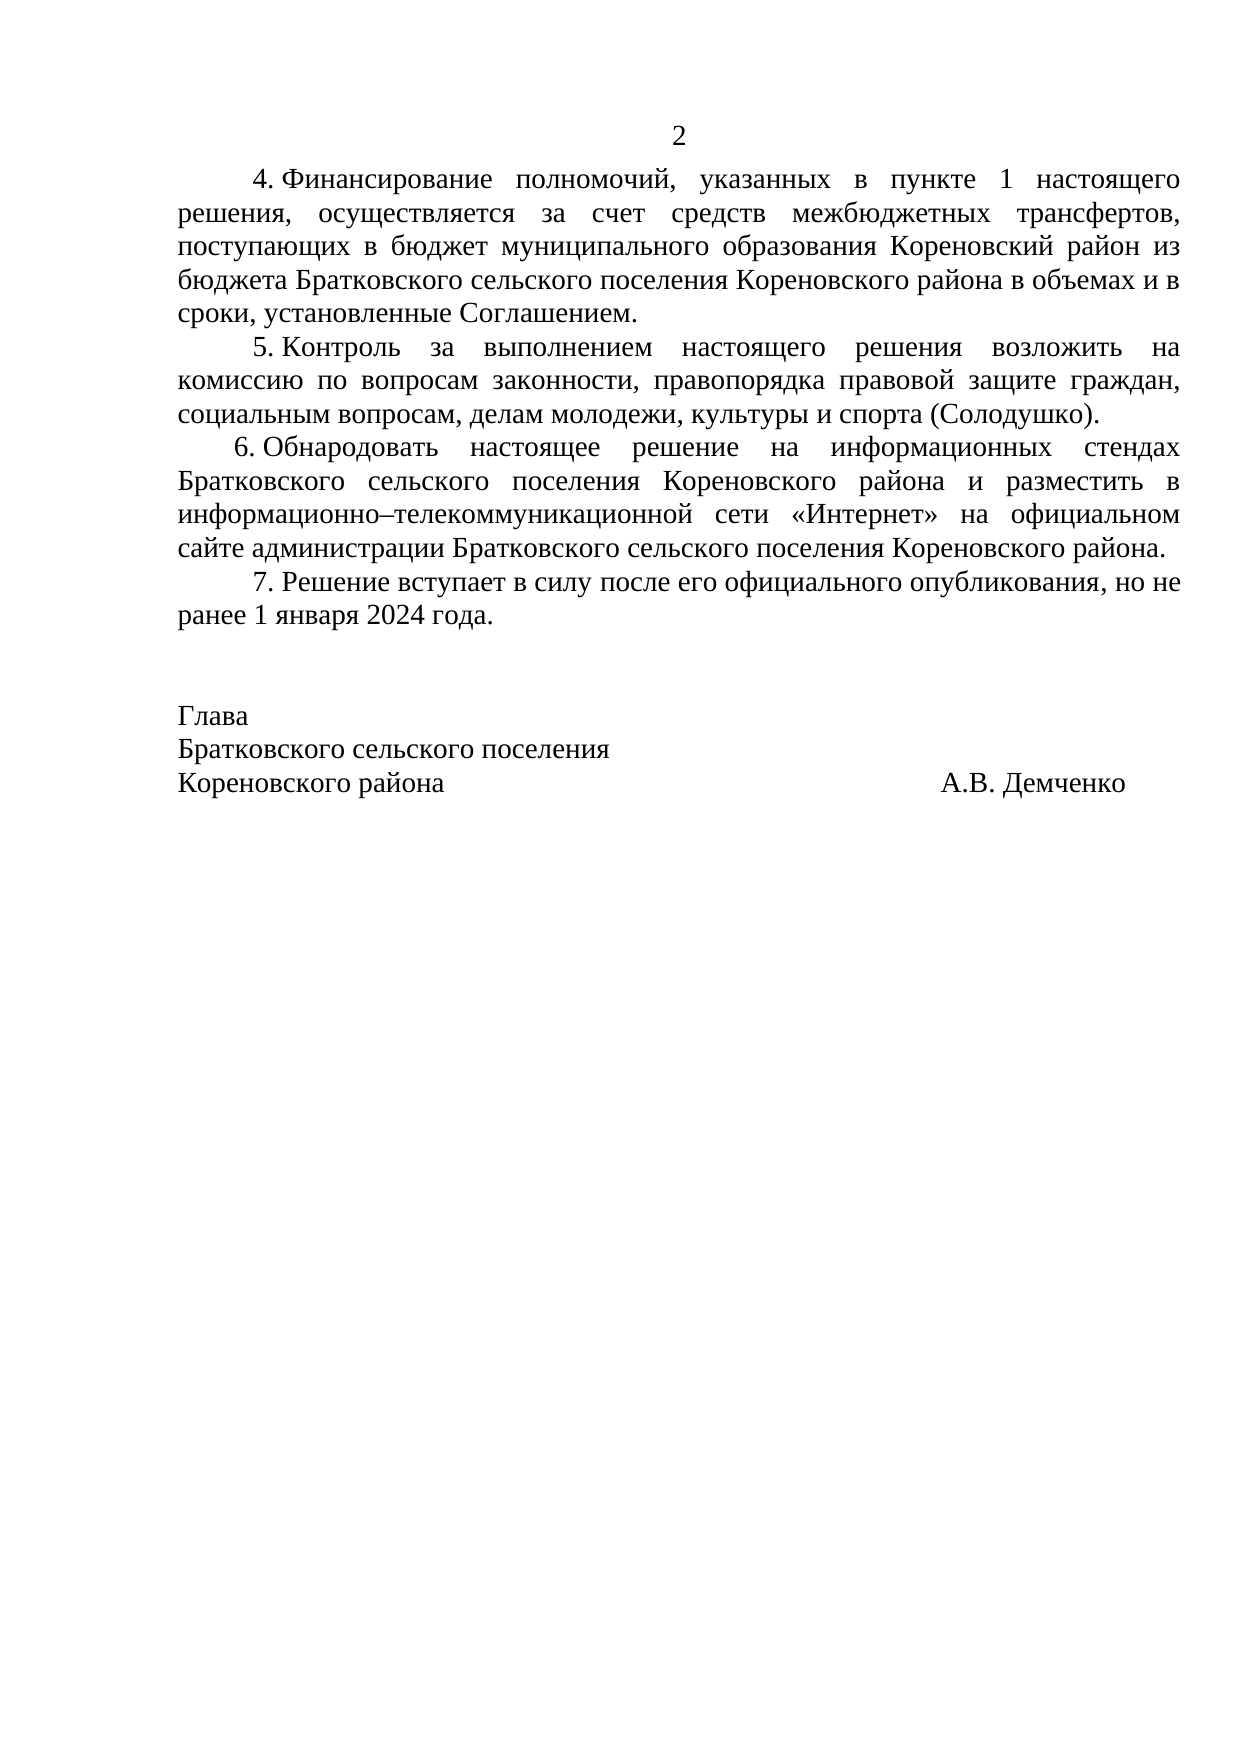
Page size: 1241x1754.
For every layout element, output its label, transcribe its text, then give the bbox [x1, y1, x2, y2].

text Братковского сельского поселения [177, 731, 1181, 765]
text 6. Обнародовать настоящее решение на информационных стендах Братковского сельского поселения Кореновского района и разместить в информационно–телекоммуникационной сети «Интернет» на официальном сайте администрации Братковского сельского поселения Кореновского района. [177, 429, 1181, 564]
text Глава [177, 698, 1181, 731]
text 7. Решение вступает в силу после его официального опубликования, но не ранее 1 января 2024 года. [177, 564, 1181, 631]
text Кореновского района А.В. Демченко [177, 765, 1181, 798]
text 5. Контроль за выполнением настоящего решения возложить на комиссию по вопросам законности, правопорядка правовой защите граждан, социальным вопросам, делам молодежи, культуры и спорта (Солодушко). [177, 329, 1181, 429]
text 4. Финансирование полномочий, указанных в пункте 1 настоящего решения, осуществляется за счет средств межбюджетных трансфертов, поступающих в бюджет муниципального образования Кореновский район из бюджета Братковского сельского поселения Кореновского района в объемах и в сроки, установленные Соглашением. [177, 161, 1181, 329]
